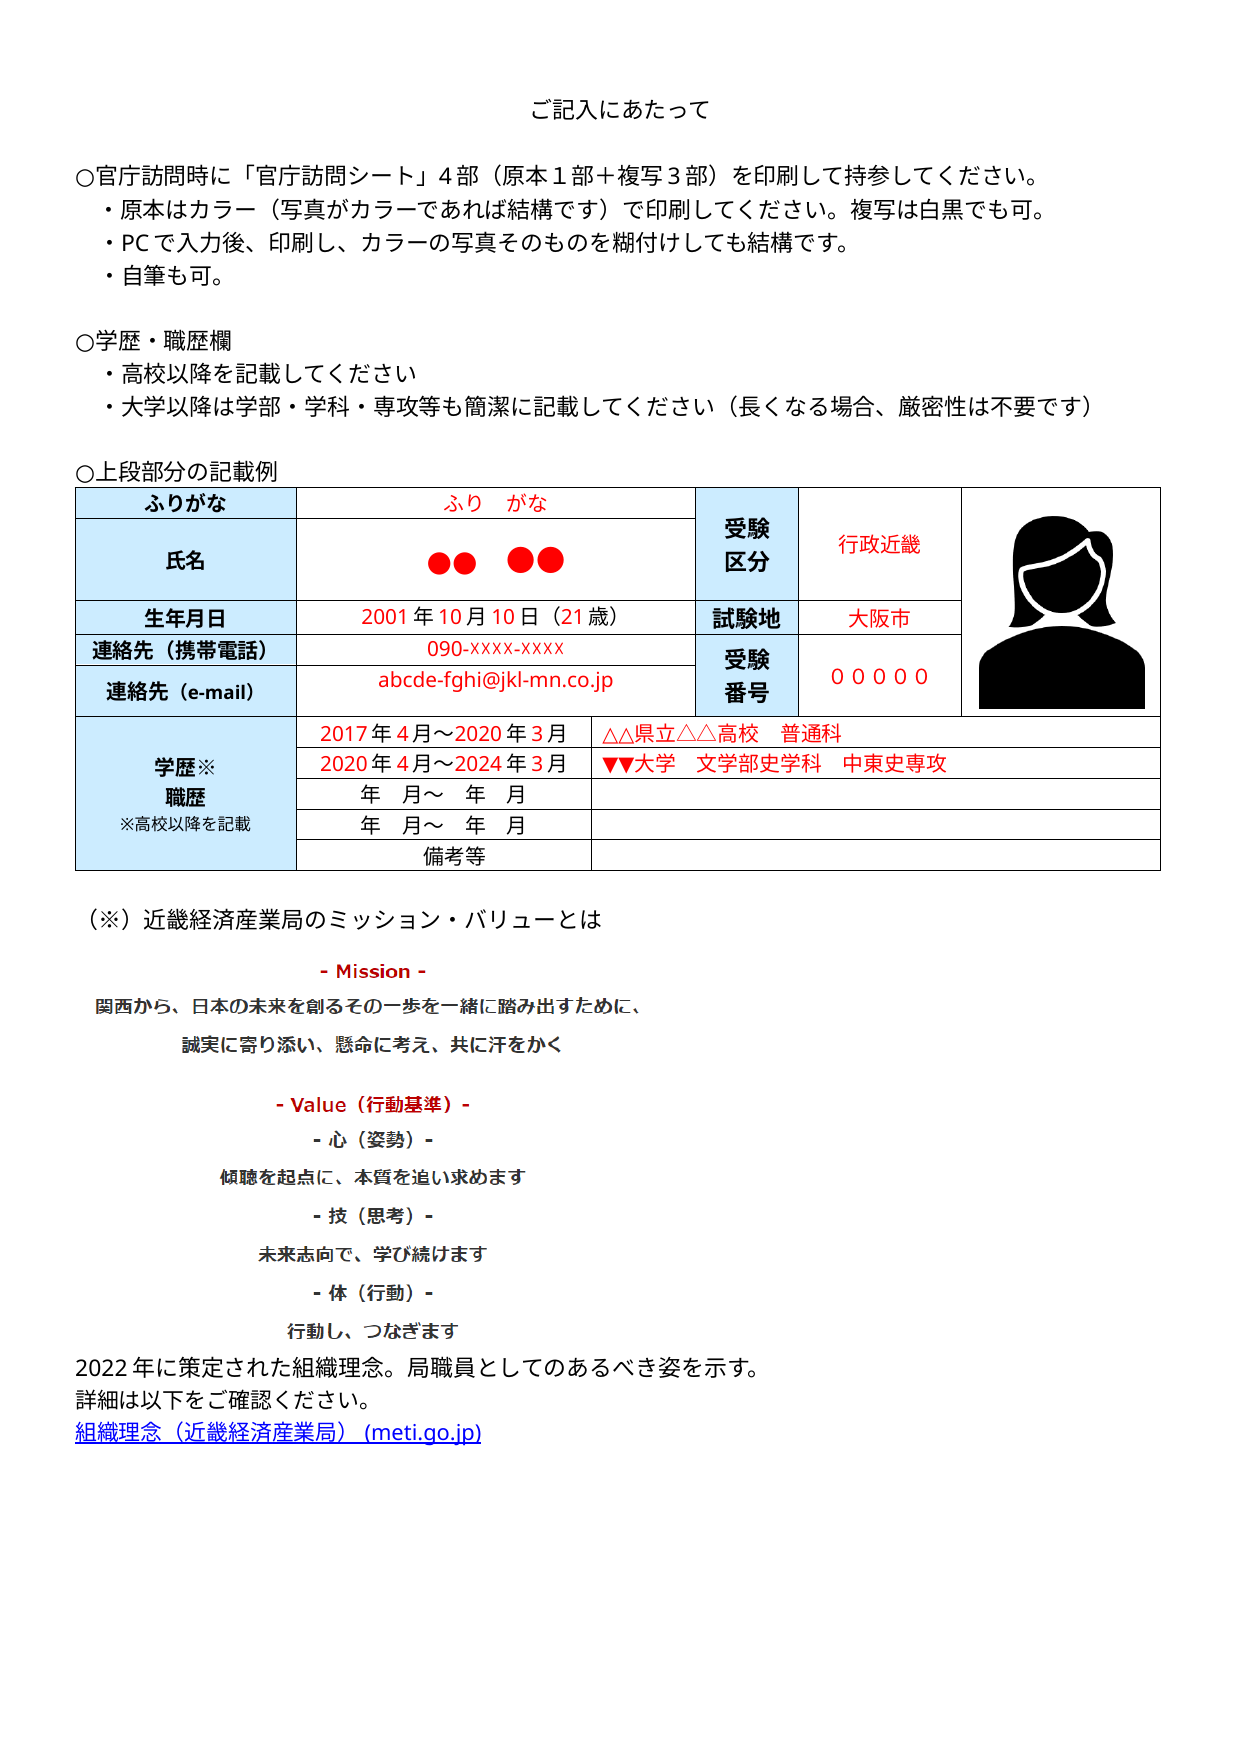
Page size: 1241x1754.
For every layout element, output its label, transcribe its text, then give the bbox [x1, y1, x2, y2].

table_header ふりがな [76, 488, 296, 518]
table_cell 2020年4月～2024年3月 [297, 748, 591, 778]
text ・高校以降を記載してください [75, 356, 1082, 389]
table_cell 連絡先（e-mail） [76, 666, 296, 716]
table_cell 氏名 [76, 519, 296, 600]
text ご記入にあたって [75, 89, 1165, 127]
table_cell [592, 779, 1160, 809]
table_cell 2017年4月～2020年3月 [297, 717, 591, 747]
table_cell 生年月日 [76, 601, 296, 634]
text （※）近畿経済産業局のミッション・バリューとは [75, 902, 1082, 935]
table_cell 試験地 [696, 601, 798, 634]
text ○上段部分の記載例 [75, 454, 1082, 487]
table_cell [592, 840, 1160, 870]
table_cell 2001年10月10日（21歳） [297, 601, 695, 634]
table_cell 受験 番号 [696, 635, 798, 716]
table_header 行政近畿 [799, 488, 961, 600]
text ○官庁訪問時に「官庁訪問シート」4部（原本１部＋複写3部）を印刷して持参してください。 [75, 158, 1082, 192]
table_cell △△県立△△高校 普通科 [592, 717, 1160, 747]
text ・PCで入力後、印刷し、カラーの写真そのものを糊付けしても結構です。 [75, 225, 1082, 258]
picture [75, 935, 654, 1350]
table_cell 備考等 [297, 840, 591, 870]
table_cell [592, 810, 1160, 839]
table_header [962, 488, 1160, 716]
table_cell ０００００ [799, 635, 961, 716]
table_cell ▼▼大学 文学部史学科 中東史専攻 [592, 748, 1160, 778]
table_cell 090-☓☓☓☓-☓☓☓☓ [297, 635, 695, 664]
table_cell abcde-fghi@jkl-mn.co.jp [297, 666, 695, 716]
text 詳細は以下をご確認ください。 [75, 1383, 1082, 1415]
table_cell 大阪市 [799, 601, 961, 634]
table_cell 年 月～ 年 月 [297, 779, 591, 809]
text ・原本はカラー（写真がカラーであれば結構です）で印刷してください。複写は白黒でも可。 [97, 192, 1153, 225]
text ・大学以降は学部・学科・専攻等も簡潔に記載してください（長くなる場合、厳密性は不要です） [75, 389, 1168, 422]
picture [972, 503, 1153, 717]
text ○学歴・職歴欄 [75, 323, 1082, 356]
table_cell 連絡先（携帯電話） [76, 635, 296, 664]
text 2022年に策定された組織理念。局職員としてのあるべき姿を示す。 [75, 1350, 1082, 1383]
table_cell 年 月～ 年 月 [297, 810, 591, 839]
table_cell ●● ●● [297, 519, 695, 600]
text ・自筆も可。 [75, 258, 1082, 291]
text 組織理念（近畿経済産業局） (meti.go.jp) [75, 1415, 1082, 1447]
table_header ふり がな [297, 488, 695, 518]
table_cell 学歴※ 職歴 ※高校以降を記載 [76, 717, 296, 870]
table_header 受験 区分 [696, 488, 798, 600]
